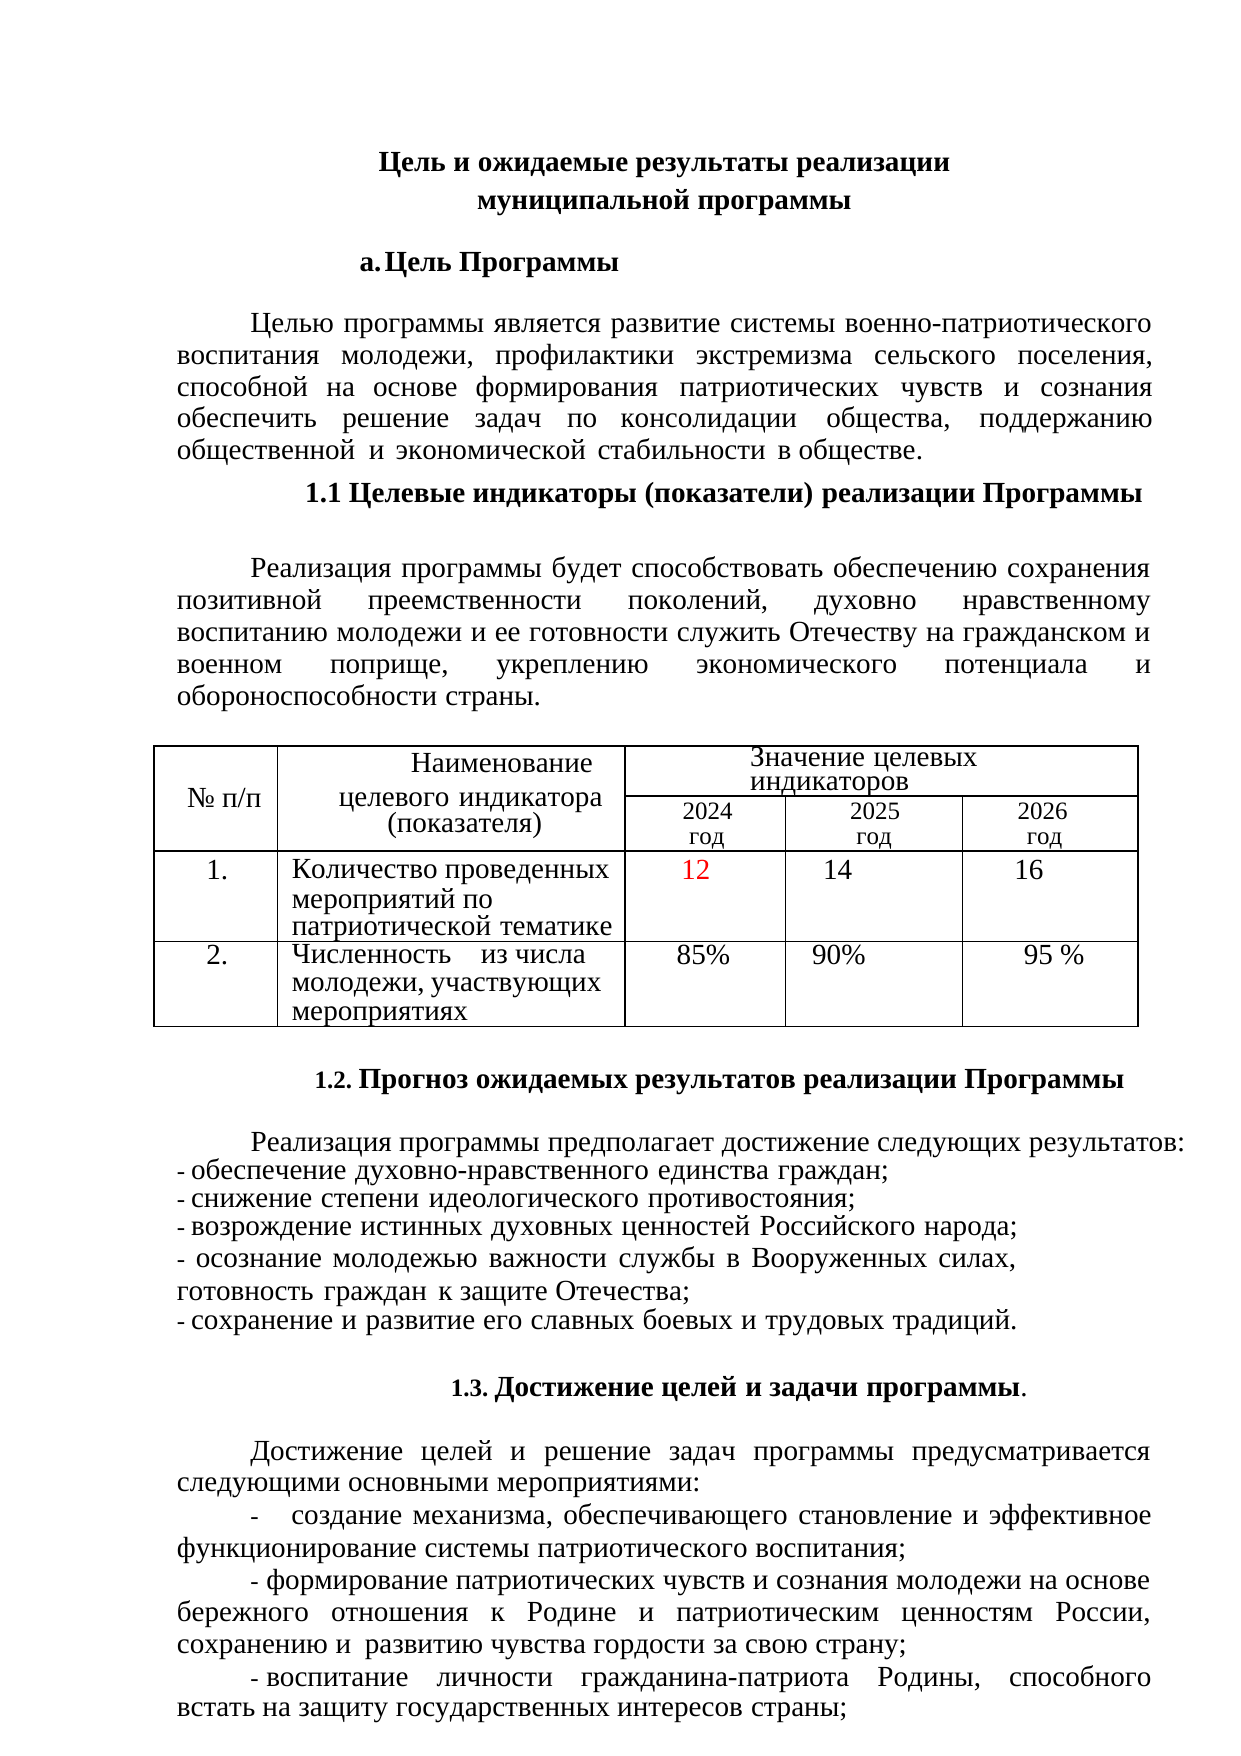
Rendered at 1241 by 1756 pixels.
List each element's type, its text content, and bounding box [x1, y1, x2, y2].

text Целью программы является развитие системы военно-патриотического воспитания молодежи, профилактики экстремизма сельского поселения, способной на основе формирования патриотических чувств и сознания обеспечить решение задач по консолидации общества, поддержанию общественной и экономической стабильности в обществе. [177, 307, 1153, 466]
list обеспечение духовно-нравственного единства граждан; [177, 1157, 1209, 1185]
table_cell 95 % [963, 942, 1137, 1026]
table_cell 90% [786, 942, 962, 1026]
list создание механизма, обеспечивающего становление и эффективное функционирование системы патриотического воспитания; [177, 1498, 1151, 1564]
subtitle Прогноз ожидаемых результатов реализации Программы [314, 1061, 1209, 1094]
list возрождение истинных духовных ценностей Российского народа; [177, 1213, 1209, 1241]
table_header № п/п [155, 747, 277, 850]
table_cell 2026 год [963, 797, 1137, 850]
table_cell 2. [155, 942, 277, 1026]
text Реализация программы будет способствовать обеспечению сохранения позитивной преемственности поколений, духовно нравственному воспитанию молодежи и ее готовности служить Отечеству на гражданском и военном поприще, укреплению экономического потенциала и обороноспособности страны. [177, 552, 1151, 711]
table_cell 1. [155, 852, 277, 941]
table_cell Численность из числа молодежи, участвующих мероприятиях [278, 942, 624, 1026]
subtitle 1.1 Целевые индикаторы (показатели) реализации Программы [305, 475, 1209, 509]
table_cell 14 [786, 852, 962, 941]
list осознание молодежью важности службы в Вооруженных силах, готовность граждан к защите Отечества; [177, 1241, 1150, 1307]
table_cell 16 [963, 852, 1137, 941]
table_cell 2024 год [626, 797, 785, 850]
table_cell 2025 год [786, 797, 962, 850]
subtitle муниципальной программы [224, 182, 1104, 215]
list сохранение и развитие его славных боевых и трудовых традиций. [177, 1307, 1209, 1335]
text Реализация программы предполагает достижение следующих результатов: [250, 1129, 1209, 1157]
table_header Наименование целевого индикатора (показателя) [278, 747, 624, 850]
text Цель и ожидаемые результаты реализации [224, 144, 1104, 178]
list Цель Программы [359, 249, 1209, 277]
subtitle Достижение целей и задачи программы. [451, 1369, 1209, 1402]
text Достижение целей и решение задач программы предусматривается следующими основными мероприятиями: [177, 1436, 1151, 1498]
list воспитание личности гражданина-патриота Родины, способного встать на защиту государственных интересов страны; [177, 1662, 1152, 1723]
list формирование патриотических чувств и сознания молодежи на основе бережного отношения к Родине и патриотическим ценностям России, сохранению и развитию чувства гордости за свою страну; [177, 1564, 1151, 1660]
table_cell 12 [626, 852, 785, 941]
table_cell 85% [626, 942, 785, 1026]
list снижение степени идеологического противостояния; [177, 1185, 1209, 1213]
table_cell Количество проведенных мероприятий по патриотической тематике [278, 852, 624, 941]
table_header Значение целевых индикаторов [626, 747, 1137, 795]
